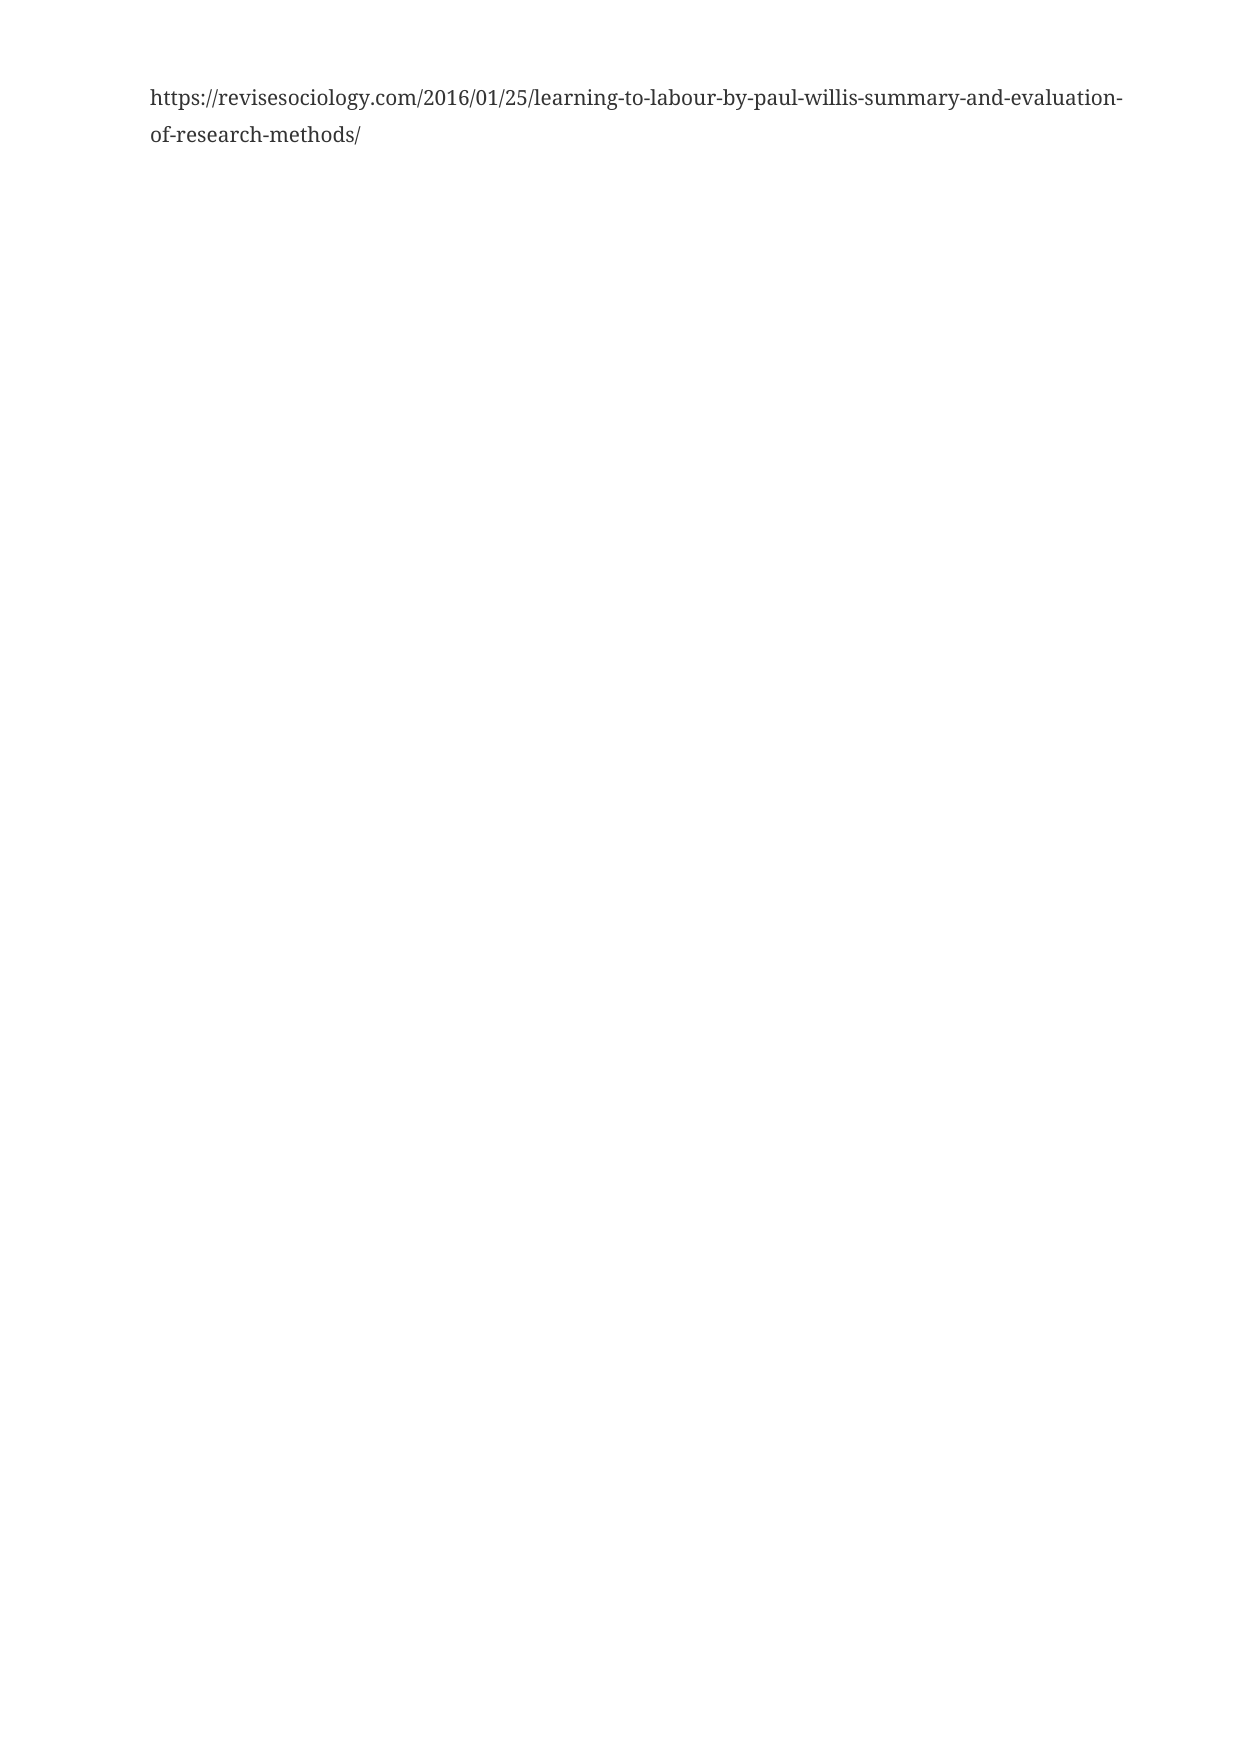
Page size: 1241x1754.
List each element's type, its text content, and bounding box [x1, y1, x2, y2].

text https://revisesociology.com/2016/01/25/learning-to-labour-by-paul-willis-summary-and-evaluation-of-research-methods/ [150, 74, 1137, 149]
